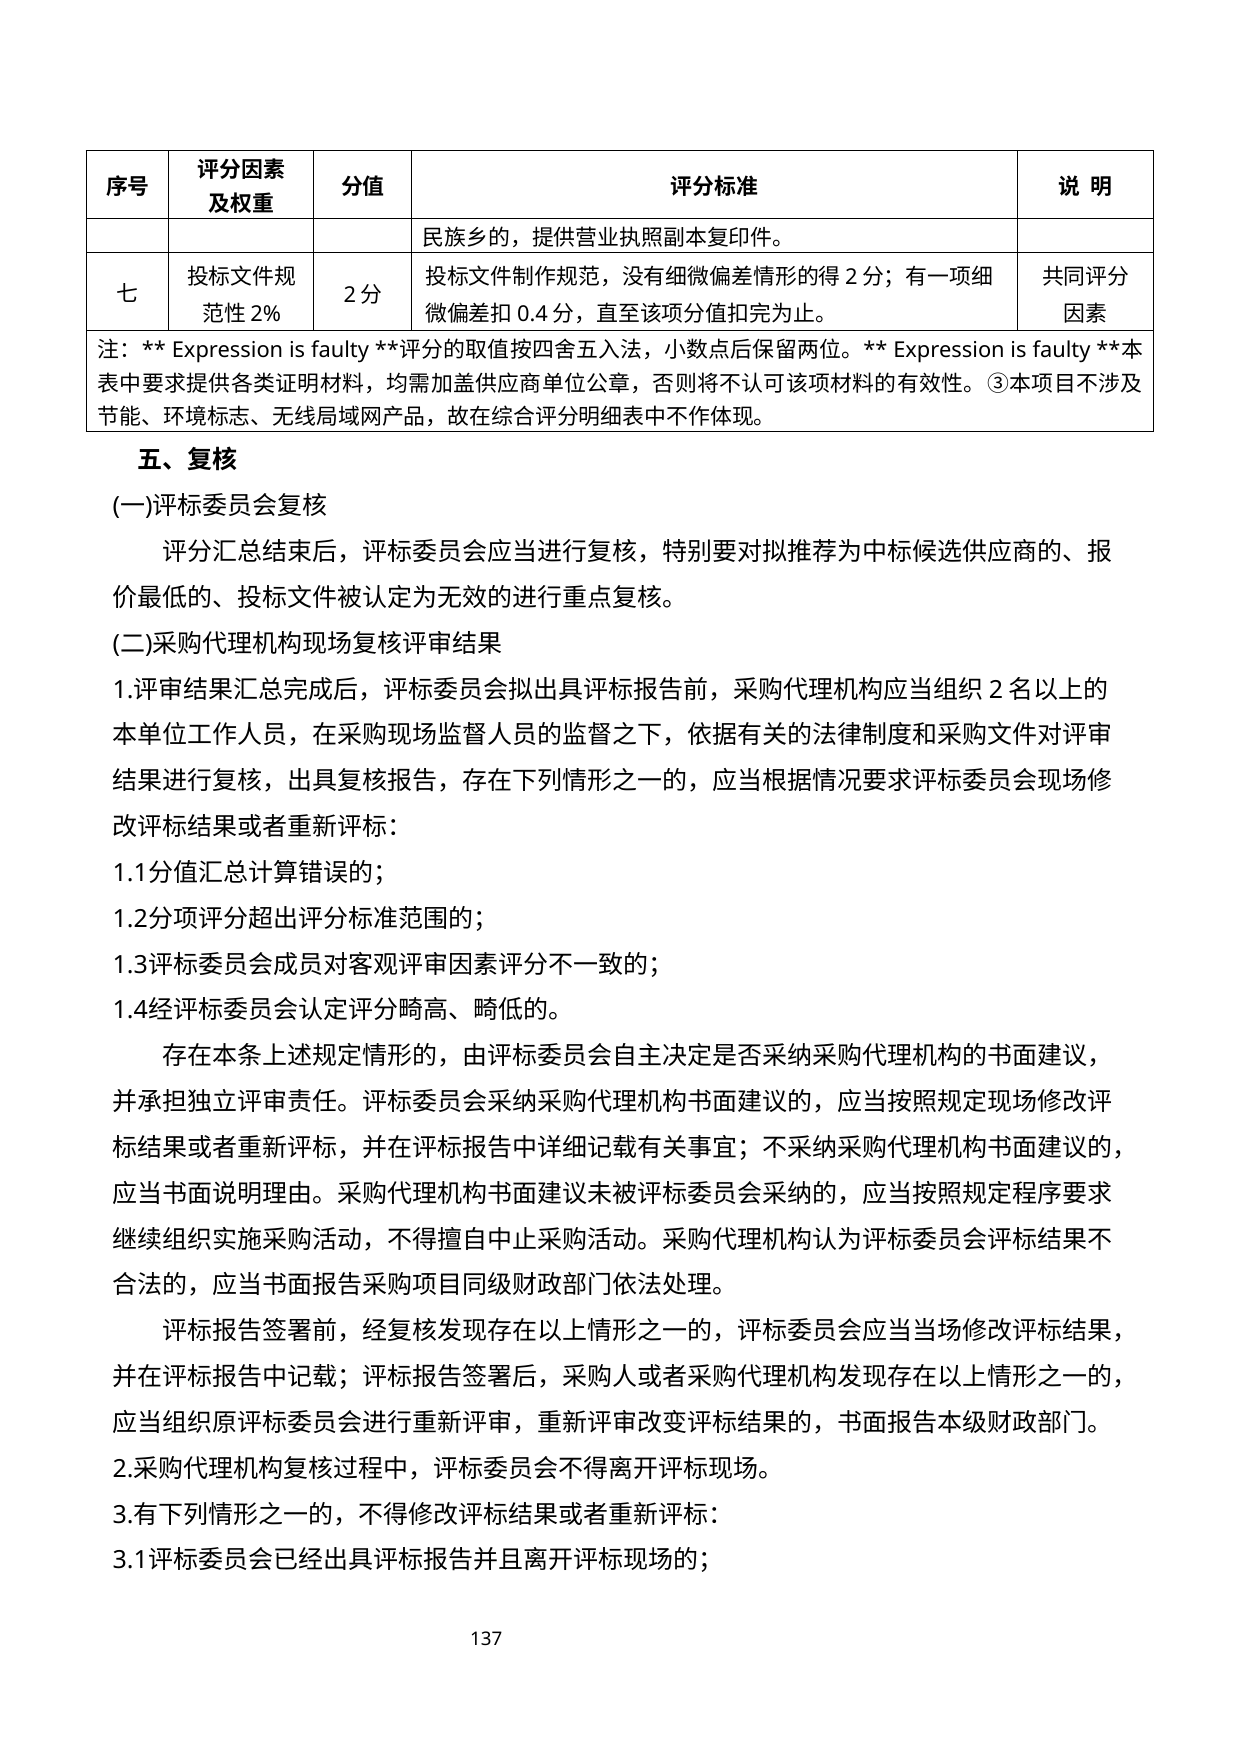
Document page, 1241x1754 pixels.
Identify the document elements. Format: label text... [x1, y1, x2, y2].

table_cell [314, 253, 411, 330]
list 评标委员会复核 [112, 478, 1128, 524]
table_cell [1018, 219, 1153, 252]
list 评标委员会已经出具评标报告并且离开评标现场的； [112, 1532, 1128, 1578]
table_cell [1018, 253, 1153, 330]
list 评标委员会成员对客观评审因素评分不一致的； [112, 936, 1128, 982]
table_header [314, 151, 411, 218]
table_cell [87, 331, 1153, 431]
list 采购代理机构现场复核评审结果 [112, 616, 1128, 661]
list 分项评分超出评分标准范围的； [112, 891, 1128, 936]
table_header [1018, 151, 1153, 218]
list 复核 [137, 432, 1128, 478]
list 分值汇总计算错误的； [112, 845, 1128, 891]
list 有下列情形之一的，不得修改评标结果或者重新评标： [112, 1486, 1128, 1532]
list 经评标委员会认定评分畸高、畸低的。 [112, 982, 1128, 1028]
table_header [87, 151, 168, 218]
list 采购代理机构复核过程中，评标委员会不得离开评标现场。 [112, 1441, 1128, 1486]
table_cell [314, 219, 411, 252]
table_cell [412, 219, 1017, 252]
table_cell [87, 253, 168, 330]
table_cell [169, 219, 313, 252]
text 评分汇总结束后，评标委员会应当进行复核，特别要对拟推荐为中标候选供应商的、报价最低的、投标文件被认定为无效的进行重点复核。 [112, 524, 1128, 616]
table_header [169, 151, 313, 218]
text 存在本条上述规定情形的，由评标委员会自主决定是否采纳采购代理机构的书面建议，并承担独立评审责任。评标委员会采纳采购代理机构书面建议的，应当按照规定现场修改评标结果或者重新评标，并在评标报告中详细记载有关事宜；不采纳采购代理机构书面建议的，应当书面说明理由。采购代理机构书面建议未被评标委员会采纳的，应当按照规定程序要求继续组织实施采购活动，不得擅自中止采购活动。采购代理机构认为评标委员会评标结果不合法的，应当书面报告采购项目同级财政部门依法处理。 [112, 1028, 1128, 1303]
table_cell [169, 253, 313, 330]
list 评审结果汇总完成后，评标委员会拟出具评标报告前，采购代理机构应当组织2名以上的本单位工作人员，在采购现场监督人员的监督之下，依据有关的法律制度和采购文件对评审结果进行复核，出具复核报告，存在下列情形之一的，应当根据情况要求评标委员会现场修改评标结果或者重新评标： [112, 661, 1128, 845]
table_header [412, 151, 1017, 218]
text 评标报告签署前，经复核发现存在以上情形之一的，评标委员会应当当场修改评标结果，并在评标报告中记载；评标报告签署后，采购人或者采购代理机构发现存在以上情形之一的，应当组织原评标委员会进行重新评审，重新评审改变评标结果的，书面报告本级财政部门。 [112, 1303, 1128, 1441]
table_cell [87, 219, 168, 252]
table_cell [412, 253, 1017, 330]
